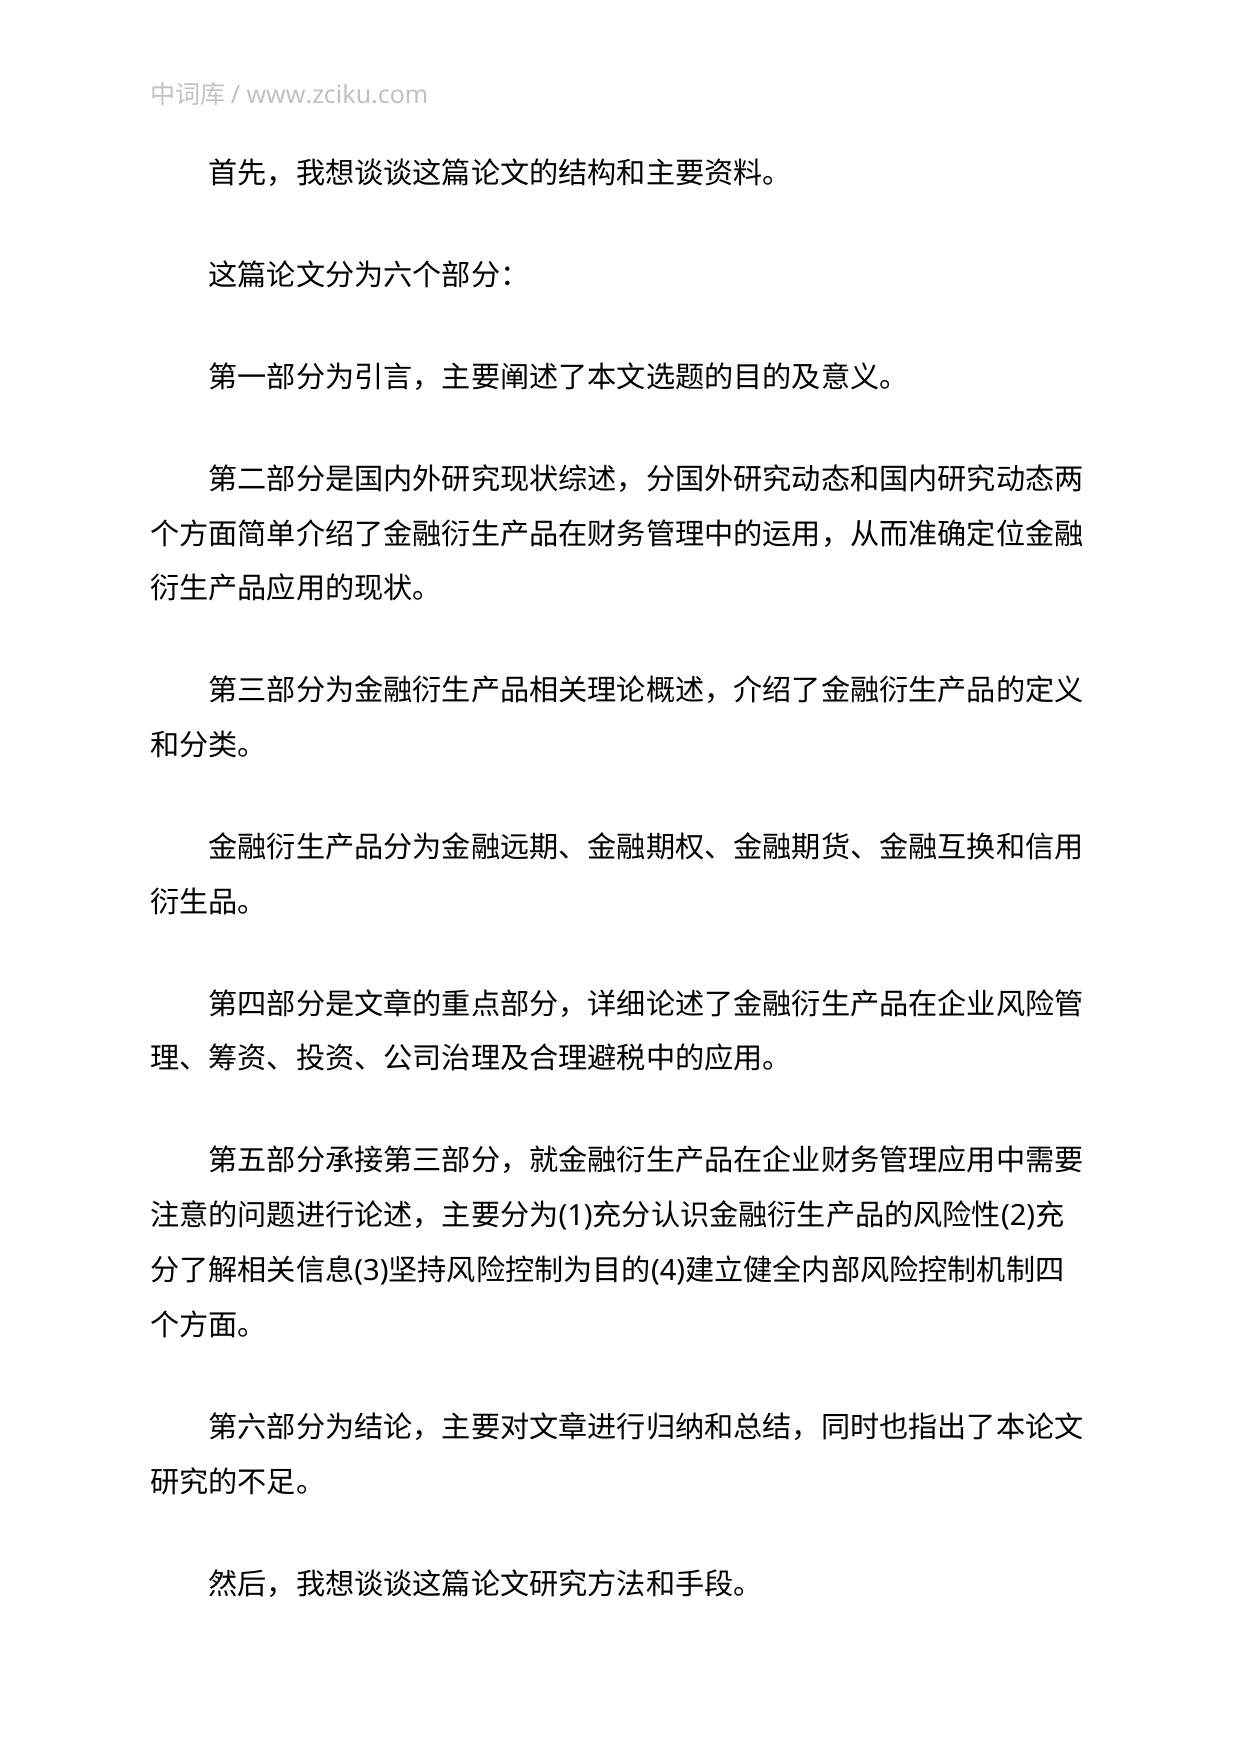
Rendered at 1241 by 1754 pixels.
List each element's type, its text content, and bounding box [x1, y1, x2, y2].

text 第六部分为结论，主要对文章进行归纳和总结，同时也指出了本论文研究的不足。 [150, 1403, 1090, 1501]
text 金融衍生产品分为金融远期、金融期权、金融期货、金融互换和信用衍生品。 [150, 823, 1090, 921]
text 第五部分承接第三部分，就金融衍生产品在企业财务管理应用中需要注意的问题进行论述，主要分为(1)充分认识金融衍生产品的风险性(2)充分了解相关信息(3)坚持风险控制为目的(4)建立健全内部风险控制机制四个方面。 [150, 1137, 1090, 1344]
text 首先，我想谈谈这篇论文的结构和主要资料。 [150, 150, 1090, 192]
text 然后，我想谈谈这篇论文研究方法和手段。 [150, 1560, 1090, 1602]
text 这篇论文分为六个部分： [150, 252, 1090, 294]
text 第三部分为金融衍生产品相关理论概述，介绍了金融衍生产品的定义和分类。 [150, 667, 1090, 764]
text 第一部分为引言，主要阐述了本文选题的目的及意义。 [150, 353, 1090, 396]
text 第四部分是文章的重点部分，详细论述了金融衍生产品在企业风险管理、筹资、投资、公司治理及合理避税中的应用。 [150, 980, 1090, 1077]
text 第二部分是国内外研究现状综述，分国外研究动态和国内研究动态两个方面简单介绍了金融衍生产品在财务管理中的运用，从而准确定位金融衍生产品应用的现状。 [150, 455, 1090, 607]
